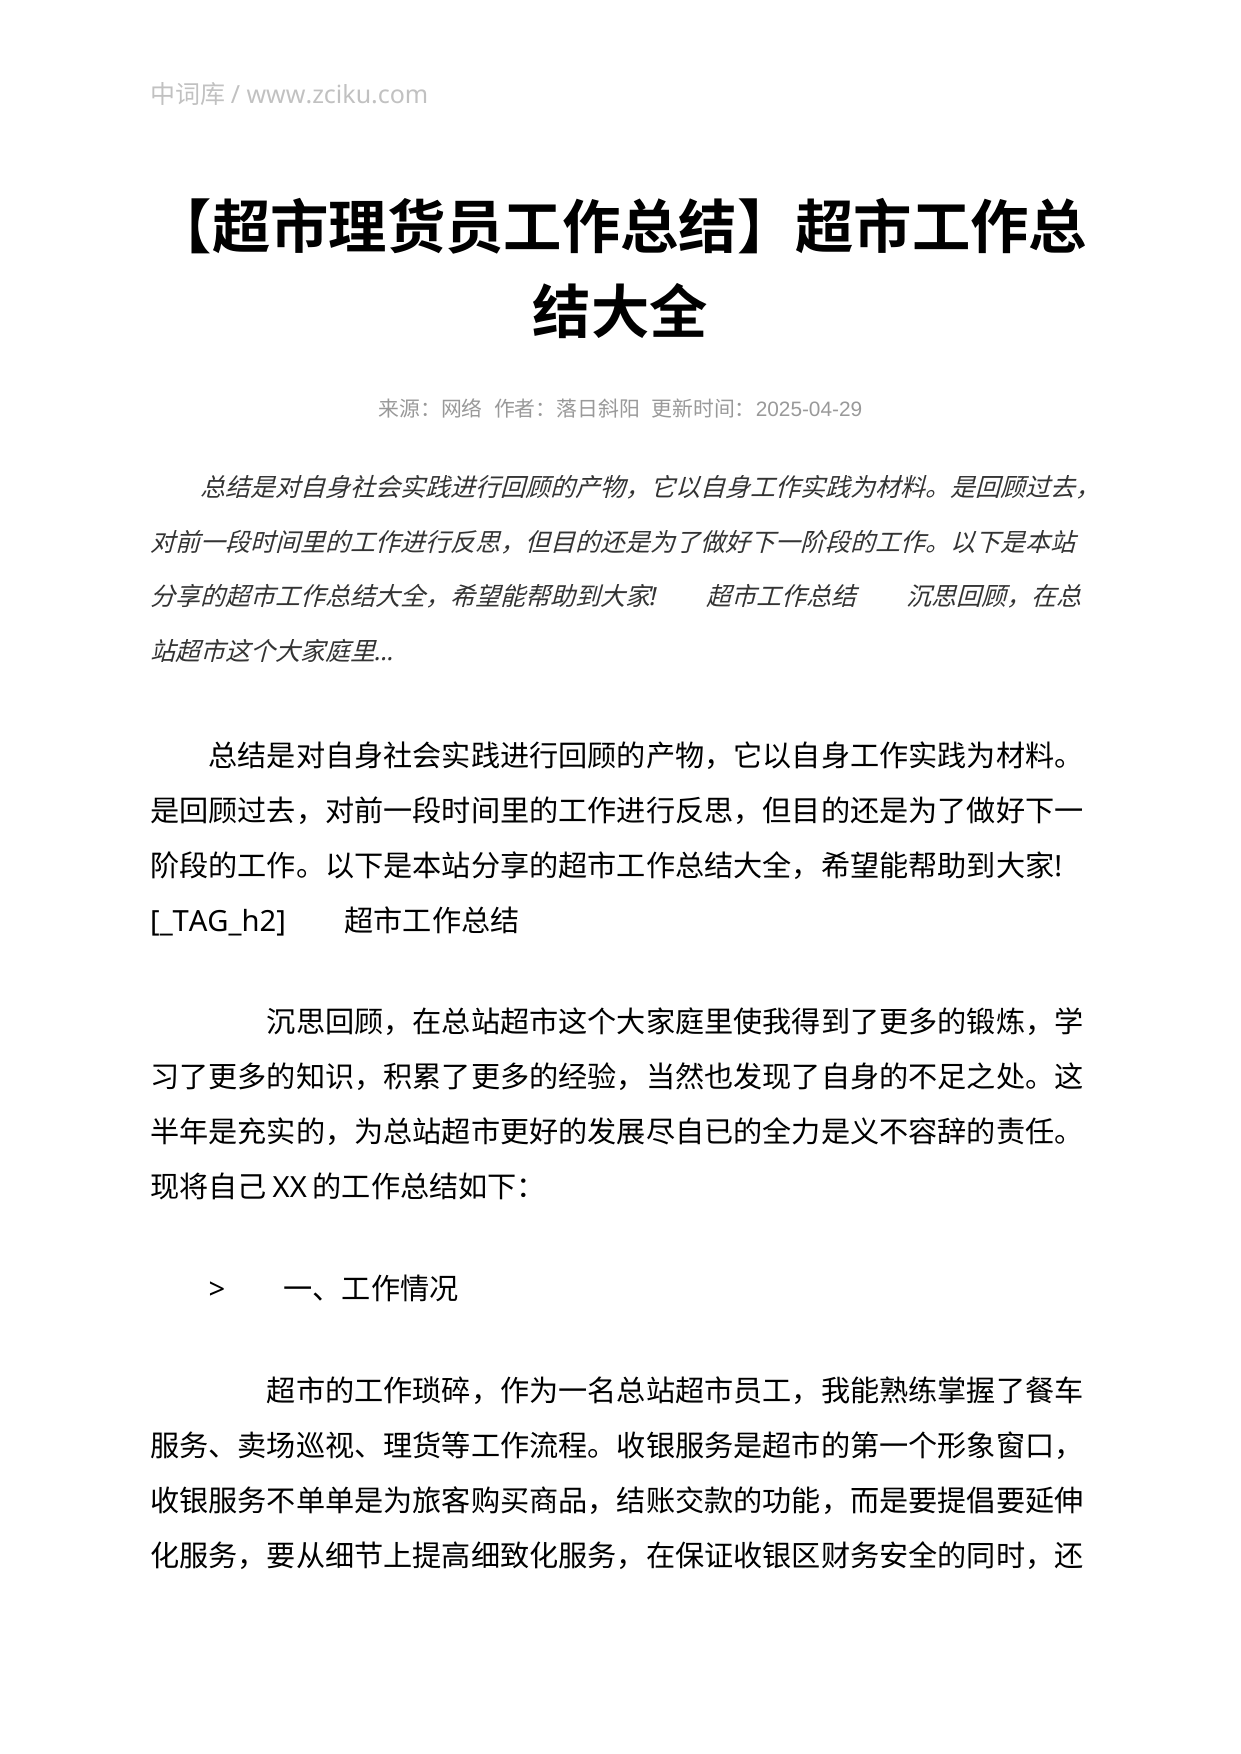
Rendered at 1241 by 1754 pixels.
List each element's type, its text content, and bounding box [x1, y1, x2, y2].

text 来源：网络 作者：落日斜阳 更新时间：2025-04-29 [150, 397, 1090, 421]
text 总结是对自身社会实践进行回顾的产物，它以自身工作实践为材料。是回顾过去，对前一段时间里的工作进行反思，但目的还是为了做好下一阶段的工作。以下是本站分享的超市工作总结大全，希望能帮助到大家! 超市工作总结 沉思回顾，在总站超市这个大家庭里... [150, 468, 1090, 667]
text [150, 1368, 1090, 1575]
text > 一、工作情况 [150, 1266, 1090, 1308]
text 沉思回顾，在总站超市这个大家庭里使我得到了更多的锻炼，学习了更多的知识，积累了更多的经验，当然也发现了自身的不足之处。这半年是充实的，为总站超市更好的发展尽自已的全力是义不容辞的责任。 现将自己XX的工作总结如下： [150, 999, 1090, 1206]
text 总结是对自身社会实践进行回顾的产物，它以自身工作实践为材料。是回顾过去，对前一段时间里的工作进行反思，但目的还是为了做好下一阶段的工作。以下是本站分享的超市工作总结大全，希望能帮助到大家![_TAG_h2] 超市工作总结 [150, 732, 1090, 939]
subtitle 【超市理货员工作总结】超市工作总结大全 [150, 181, 1090, 350]
